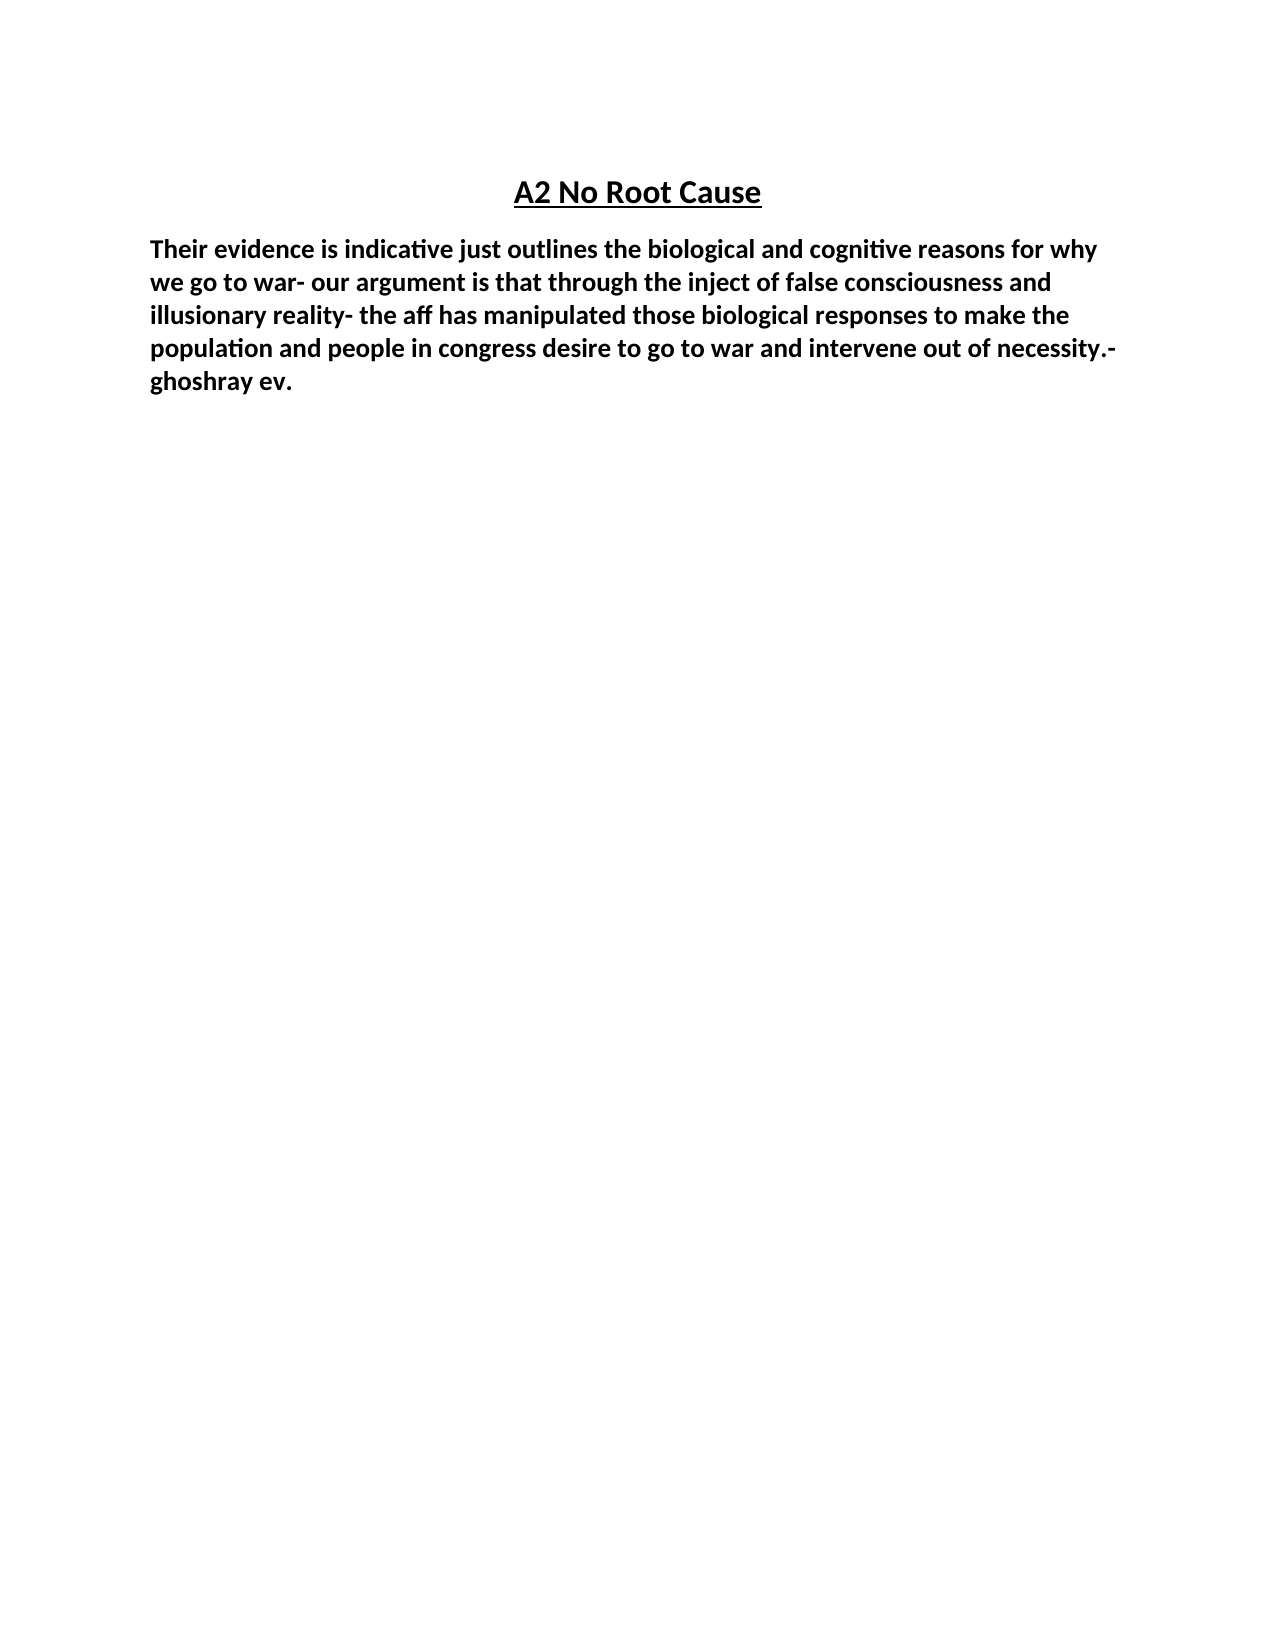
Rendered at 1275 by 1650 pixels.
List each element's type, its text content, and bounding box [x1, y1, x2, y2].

subtitle A2 No Root Cause [150, 171, 1125, 212]
subtitle Their evidence is indicative just outlines the biological and cognitive reasons for why we go to war- our argument is that through the inject of false consciousness and illusionary reality- the aff has manipulated those biological responses to make the population and people in congress desire to go to war and intervene out of necessity.-ghoshray ev. [150, 232, 1125, 397]
